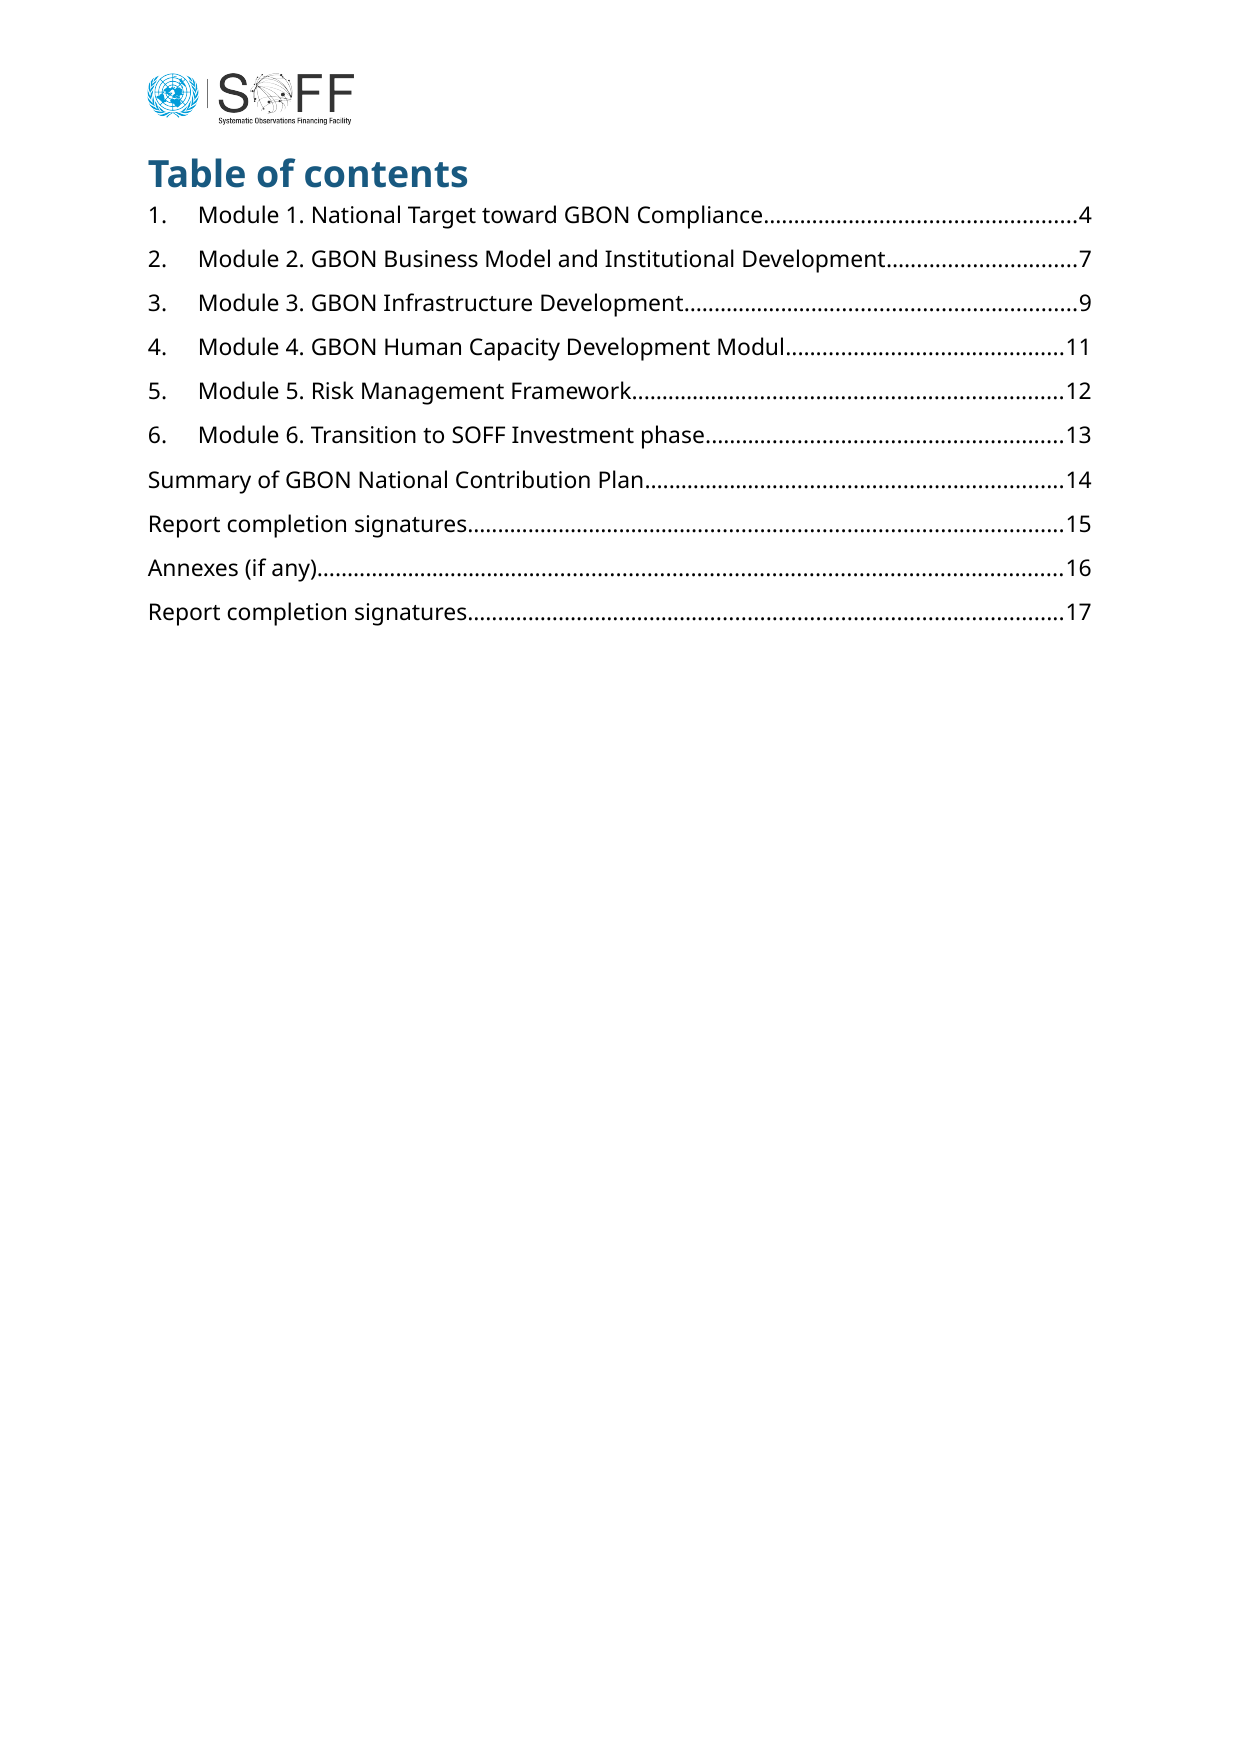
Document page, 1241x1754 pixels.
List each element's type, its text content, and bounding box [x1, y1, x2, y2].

subtitle Table of contents [148, 148, 1093, 199]
text 4. Module 4. GBON Human Capacity Development Modul 11 [148, 331, 1093, 362]
text Report completion signatures 15 [148, 508, 1093, 539]
text 2. Module 2. GBON Business Model and Institutional Development 7 [148, 243, 1093, 274]
text 3. Module 3. GBON Infrastructure Development 9 [148, 287, 1093, 318]
text Summary of GBON National Contribution Plan 14 [148, 464, 1093, 495]
text Annexes (if any) 16 [148, 552, 1093, 583]
text Report completion signatures 17 [148, 596, 1093, 627]
picture [147, 73, 354, 125]
text 6. Module 6. Transition to SOFF Investment phase 13 [148, 419, 1093, 451]
text 1. Module 1. National Target toward GBON Compliance 4 [148, 199, 1093, 230]
text 5. Module 5. Risk Management Framework 12 [148, 375, 1093, 407]
